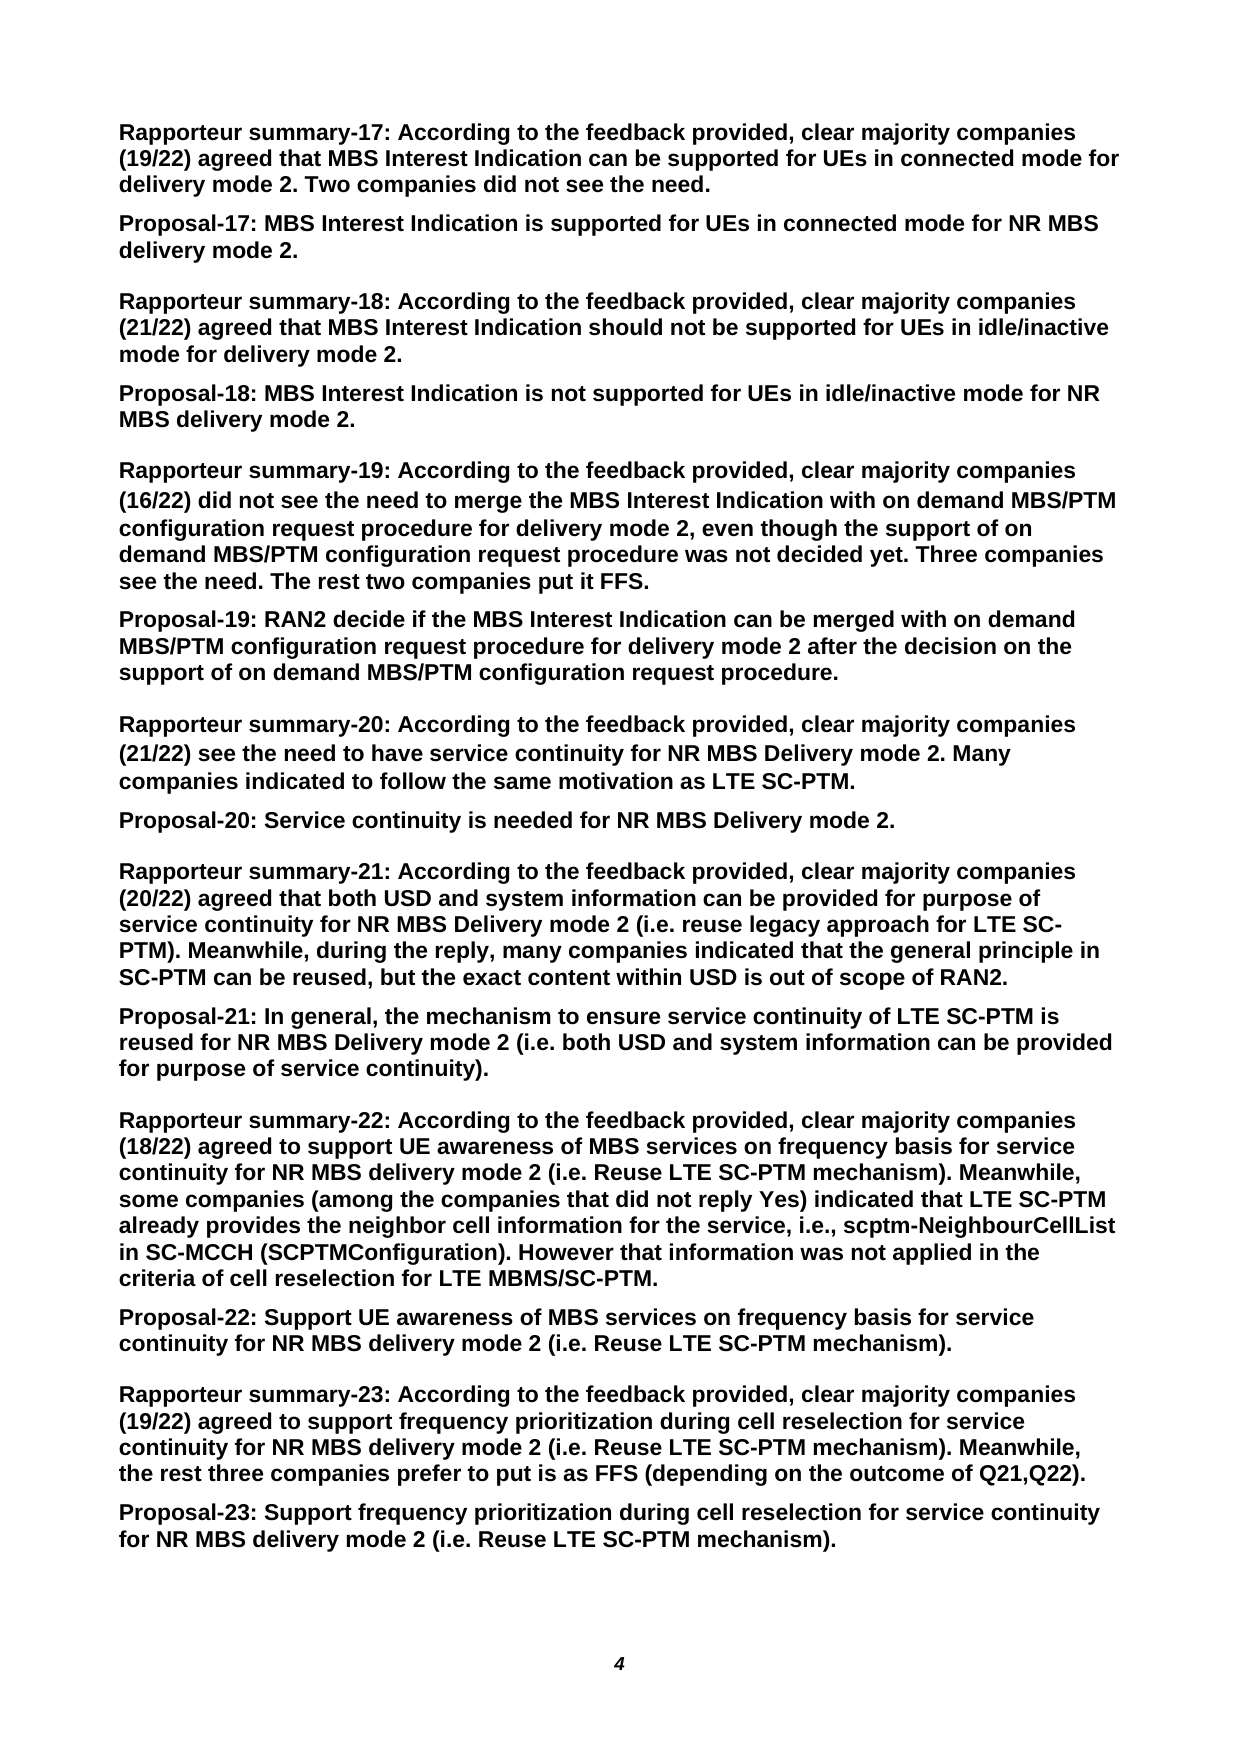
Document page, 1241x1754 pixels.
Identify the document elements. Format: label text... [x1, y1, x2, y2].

text Proposal-19: RAN2 decide if the MBS Interest Indication can be merged with on demand MBS/PTM configuration request procedure for delivery mode 2 after the decision on the support of on demand MBS/PTM configuration request procedure. [119, 606, 1121, 686]
text Proposal-18: MBS Interest Indication is not supported for UEs in idle/inactive mode for NR MBS delivery mode 2. [119, 379, 1121, 432]
text Rapporteur summary-20: According to the feedback provided, clear majority companies (21/22) see the need to have service continuity for NR MBS Delivery mode 2. Many companies indicated to follow the same motivation as LTE SC-PTM. [119, 711, 1121, 794]
text Proposal-20: Service continuity is needed for NR MBS Delivery mode 2. [119, 807, 1121, 833]
text Rapporteur summary-17: According to the feedback provided, clear majority companies (19/22) agreed that MBS Interest Indication can be supported for UEs in connected mode for delivery mode 2. Two companies did not see the need. [119, 119, 1121, 198]
text Rapporteur summary-21: According to the feedback provided, clear majority companies (20/22) agreed that both USD and system information can be provided for purpose of service continuity for NR MBS Delivery mode 2 (i.e. reuse legacy approach for LTE SC-PTM). Meanwhile, during the reply, many companies indicated that the general principle in SC-PTM can be reused, but the exact content within USD is out of scope of RAN2. [119, 858, 1121, 990]
text Rapporteur summary-18: According to the feedback provided, clear majority companies (21/22) agreed that MBS Interest Indication should not be supported for UEs in idle/inactive mode for delivery mode 2. [119, 288, 1121, 367]
text Rapporteur summary-19: According to the feedback provided, clear majority companies (16/22) did not see the need to merge the MBS Interest Indication with on demand MBS/PTM configuration request procedure for delivery mode 2, even though the support of on demand MBS/PTM configuration request procedure was not decided yet. Three companies see the need. The rest two companies put it FFS. [119, 457, 1121, 594]
text Proposal-22: Support UE awareness of MBS services on frequency basis for service continuity for NR MBS delivery mode 2 (i.e. Reuse LTE SC-PTM mechanism). [119, 1304, 1121, 1356]
text Proposal-17: MBS Interest Indication is supported for UEs in connected mode for NR MBS delivery mode 2. [119, 210, 1121, 263]
text Proposal-23: Support frequency prioritization during cell reselection for service continuity for NR MBS delivery mode 2 (i.e. Reuse LTE SC-PTM mechanism). [119, 1499, 1121, 1552]
text Rapporteur summary-23: According to the feedback provided, clear majority companies (19/22) agreed to support frequency prioritization during cell reselection for service continuity for NR MBS delivery mode 2 (i.e. Reuse LTE SC-PTM mechanism). Meanwhile, the rest three companies prefer to put is as FFS (depending on the outcome of Q21,Q22). [119, 1381, 1121, 1487]
text Proposal-21: In general, the mechanism to ensure service continuity of LTE SC-PTM is reused for NR MBS Delivery mode 2 (i.e. both USD and system information can be provided for purpose of service continuity). [119, 1003, 1121, 1082]
text Rapporteur summary-22: According to the feedback provided, clear majority companies (18/22) agreed to support UE awareness of MBS services on frequency basis for service continuity for NR MBS delivery mode 2 (i.e. Reuse LTE SC-PTM mechanism). Meanwhile, some companies (among the companies that did not reply Yes) indicated that LTE SC-PTM already provides the neighbor cell information for the service, i.e., scptm-NeighbourCellList in SC-MCCH (SCPTMConfiguration). However that information was not applied in the criteria of cell reselection for LTE MBMS/SC-PTM. [119, 1107, 1121, 1291]
